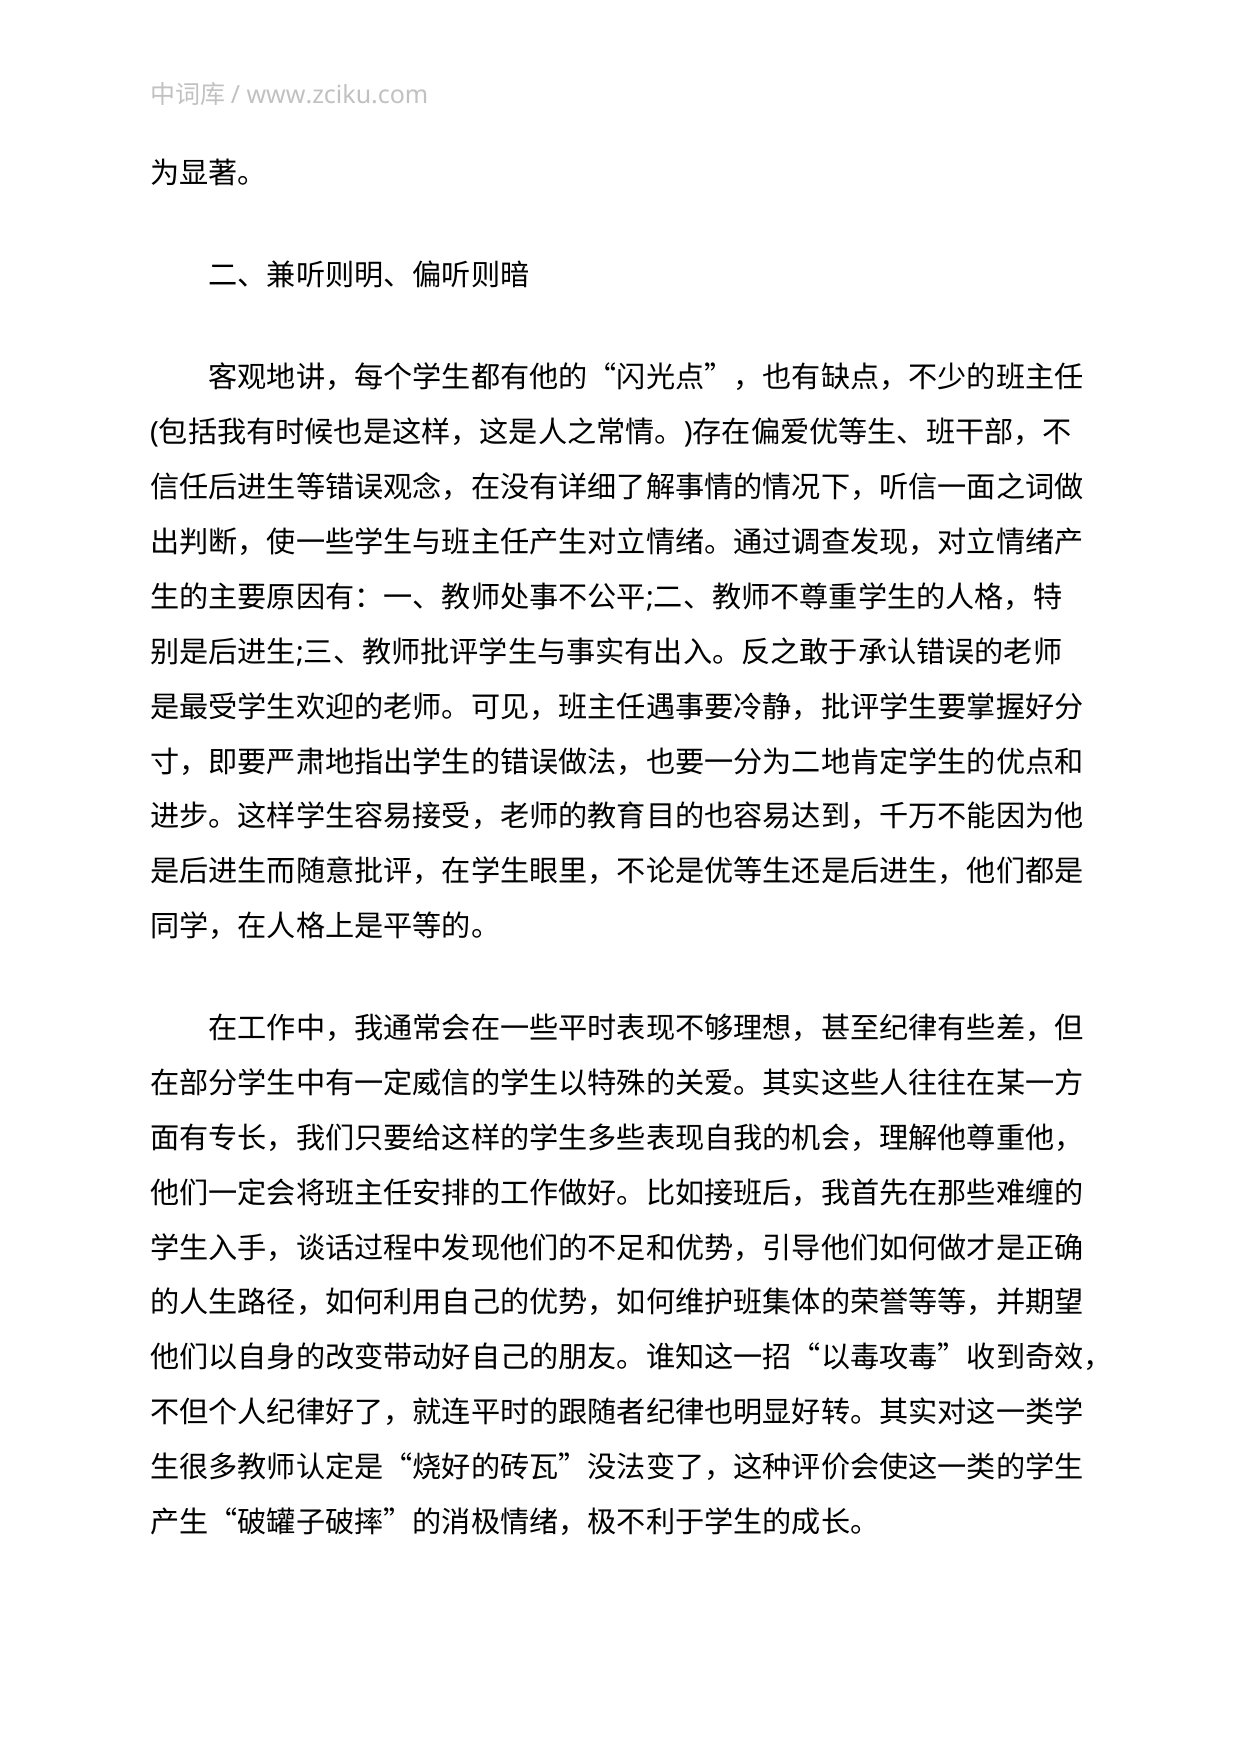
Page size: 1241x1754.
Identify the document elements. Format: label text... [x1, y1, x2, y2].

text 在工作中，我通常会在一些平时表现不够理想，甚至纪律有些差，但在部分学生中有一定威信的学生以特殊的关爱。其实这些人往往在某一方面有专长，我们只要给这样的学生多些表现自我的机会，理解他尊重他，他们一定会将班主任安排的工作做好。比如接班后，我首先在那些难缠的学生入手，谈话过程中发现他们的不足和优势，引导他们如何做才是正确的人生路径，如何利用自己的优势，如何维护班集体的荣誉等等，并期望他们以自身的改变带动好自己的朋友。谁知这一招“以毒攻毒”收到奇效，不但个人纪律好了，就连平时的跟随者纪律也明显好转。其实对这一类学生很多教师认定是“烧好的砖瓦”没法变了，这种评价会使这一类的学生产生“破罐子破摔”的消极情绪，极不利于学生的成长。 [150, 1004, 1090, 1541]
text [150, 150, 1090, 192]
text 二、兼听则明、偏听则暗 [150, 252, 1090, 294]
text 客观地讲，每个学生都有他的“闪光点”，也有缺点，不少的班主任(包括我有时候也是这样，这是人之常情。)存在偏爱优等生、班干部，不信任后进生等错误观念，在没有详细了解事情的情况下，听信一面之词做出判断，使一些学生与班主任产生对立情绪。通过调查发现，对立情绪产生的主要原因有：一、教师处事不公平;二、教师不尊重学生的人格，特别是后进生;三、教师批评学生与事实有出入。反之敢于承认错误的老师是最受学生欢迎的老师。可见，班主任遇事要冷静，批评学生要掌握好分寸，即要严肃地指出学生的错误做法，也要一分为二地肯定学生的优点和进步。这样学生容易接受，老师的教育目的也容易达到，千万不能因为他是后进生而随意批评，在学生眼里，不论是优等生还是后进生，他们都是同学，在人格上是平等的。 [150, 353, 1090, 945]
